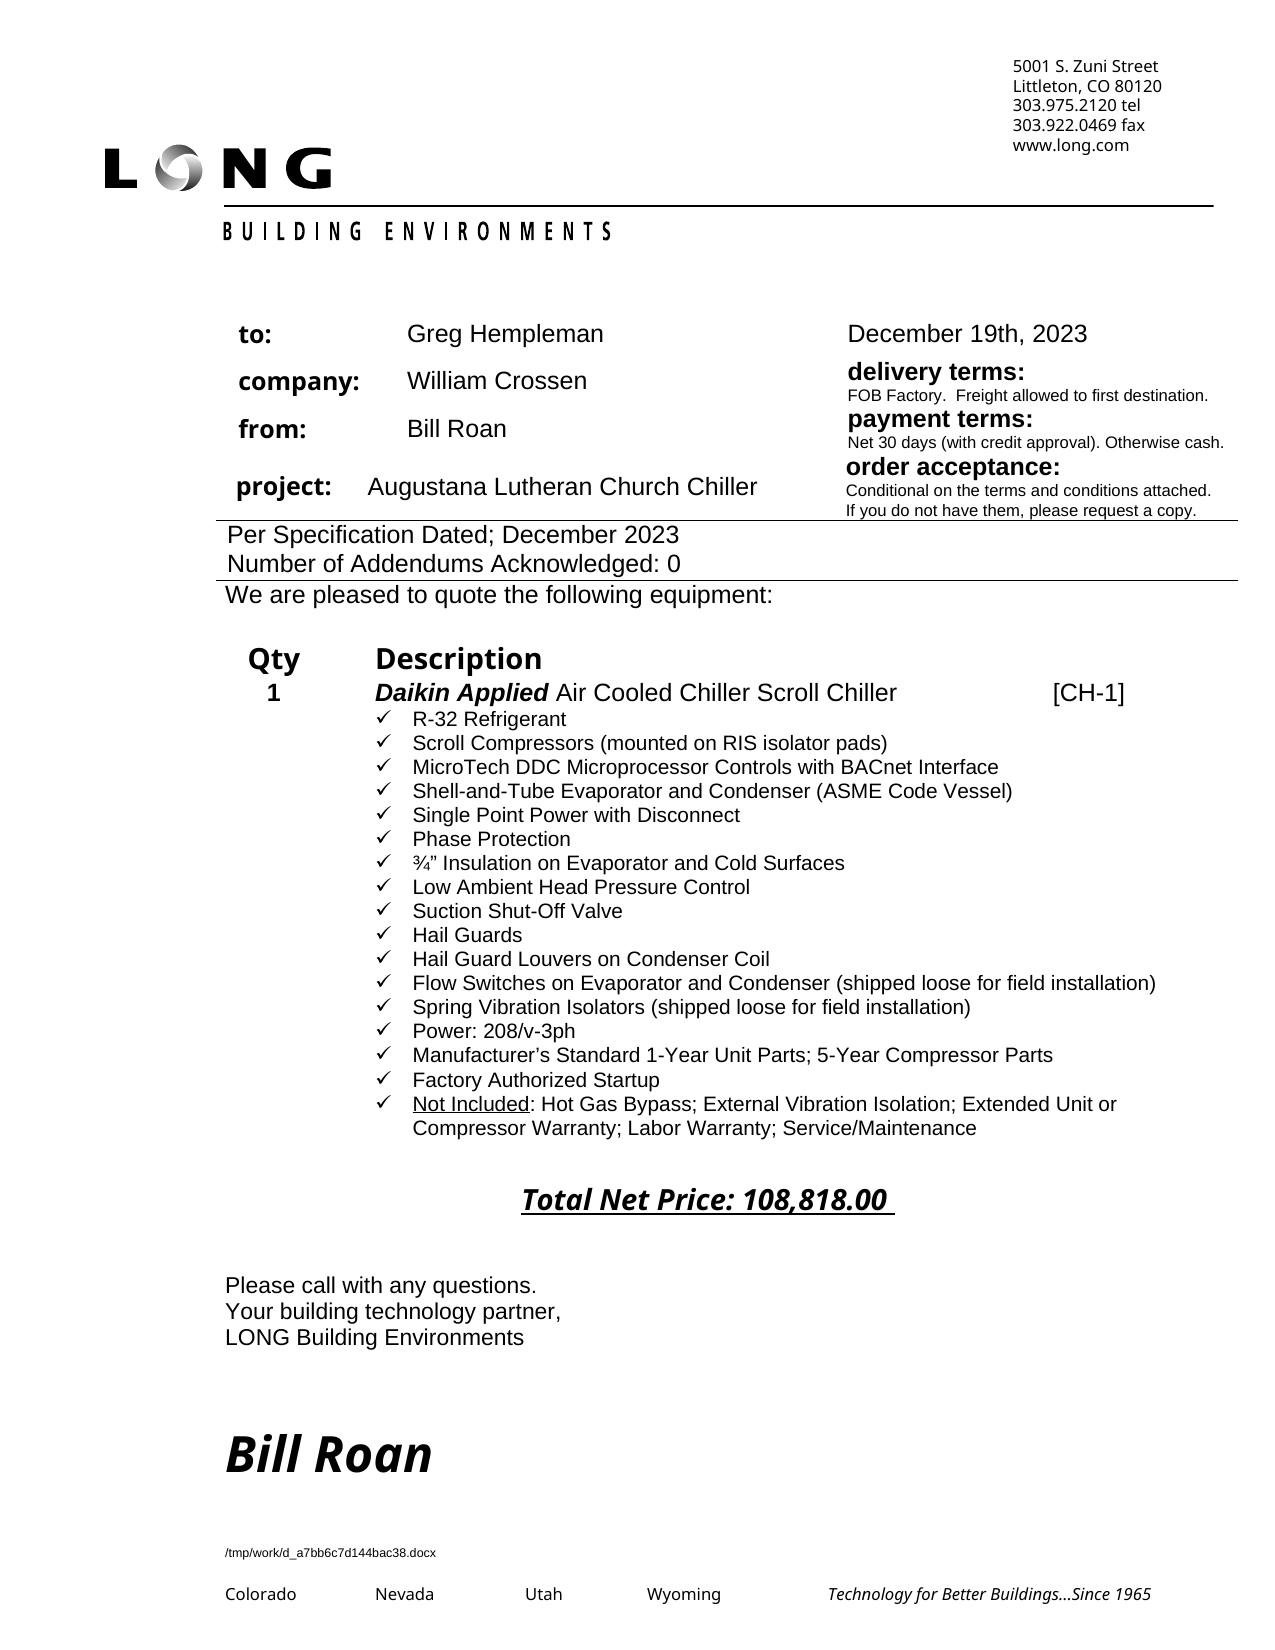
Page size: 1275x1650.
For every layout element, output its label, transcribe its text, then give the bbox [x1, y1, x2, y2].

text Please call with any questions. [225, 1272, 1162, 1298]
text 1 Daikin Applied Air Cooled Chiller Scroll Chiller [CH-1] [225, 678, 1162, 706]
table_header Greg Hempleman [396, 311, 836, 357]
table_cell Bill Roan [396, 405, 836, 452]
table_cell delivery terms: FOB Factory. Freight allowed to first destination. [836, 357, 1249, 404]
table_cell Augustana Lutheran Church Chiller [356, 453, 834, 519]
list Power: 208/v-3ph [375, 1019, 1162, 1043]
list Suction Shut-Off Valve [375, 899, 1162, 923]
table_cell payment terms: Net 30 days (with credit approval). Otherwise cash. [836, 405, 1249, 452]
text LONG Building Environments [225, 1324, 1162, 1351]
list Scroll Compressors (mounted on RIS isolator pads) [375, 731, 1162, 754]
text Total Net Price: 108,818.00 [225, 1179, 1162, 1219]
list Hail Guard Louvers on Condenser Coil [375, 947, 1162, 971]
list Low Ambient Head Pressure Control [375, 875, 1162, 899]
list Manufacturer’s Standard 1-Year Unit Parts; 5-Year Compressor Parts [375, 1043, 1162, 1067]
text 303.922.0469 fax [1013, 116, 1236, 136]
text We are pleased to quote the following equipment: [225, 581, 1162, 609]
text 303.975.2120 tel [1013, 96, 1236, 116]
list Hail Guards [375, 923, 1162, 947]
text www.long.com [1013, 136, 1236, 155]
list R-32 Refrigerant [375, 706, 1162, 731]
table_cell William Crossen [396, 357, 836, 404]
list Flow Switches on Evaporator and Condenser (shipped loose for field installation) [375, 971, 1162, 995]
text Qty Description [225, 638, 1162, 678]
list Shell-and-Tube Evaporator and Condenser (ASME Code Vessel) [375, 779, 1162, 803]
text Bill Roan [225, 1419, 1162, 1487]
text Your building technology partner, [225, 1298, 1162, 1324]
table_header to: [227, 311, 396, 357]
table_cell order acceptance: Conditional on the terms and conditions attached. If you do not have them, please request a copy. [834, 453, 1237, 519]
list Spring Vibration Isolators (shipped loose for field installation) [375, 995, 1162, 1019]
table_cell company: [227, 357, 396, 404]
list ¾” Insulation on Evaporator and Cold Surfaces [375, 851, 1162, 875]
table_cell Per Specification Dated; December 2023 Number of Addendums Acknowledged: 0 Quote #: 155227-3 [216, 521, 1237, 579]
list Phase Protection [375, 827, 1162, 851]
list Not Included: Hot Gas Bypass; External Vibration Isolation; Extended Unit or Compressor Warranty; Labor Warranty; Service/Maintenance [375, 1091, 1162, 1139]
table_cell project: [216, 453, 356, 519]
list MicroTech DDC Microprocessor Controls with BACnet Interface [375, 754, 1162, 779]
list Factory Authorized Startup [375, 1067, 1162, 1091]
list Single Point Power with Disconnect [375, 803, 1162, 827]
table_header December 19th, 2023 [836, 311, 1249, 357]
table_cell from: [227, 405, 396, 452]
